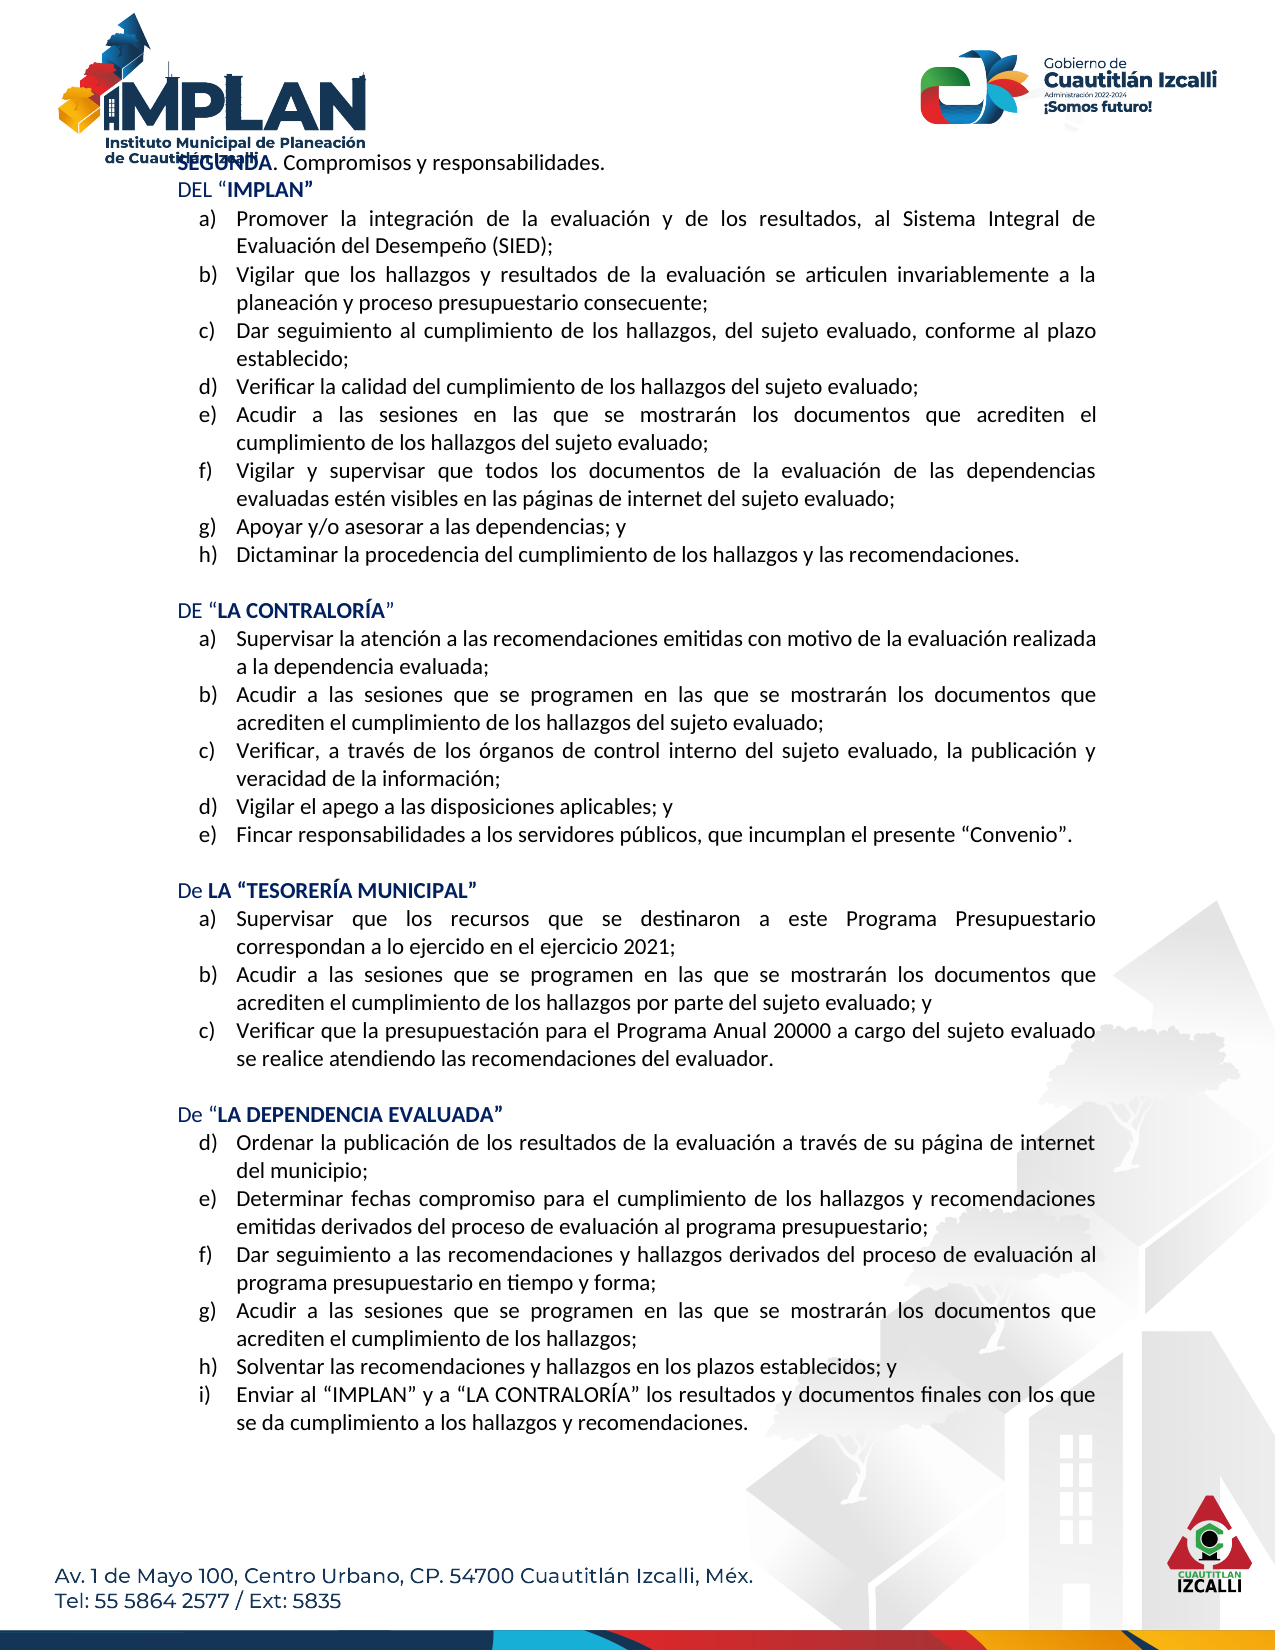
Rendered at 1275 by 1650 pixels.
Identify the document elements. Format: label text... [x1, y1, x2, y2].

list Fincar responsabilidades a los servidores públicos, que incumplan el presente “Convenio”. [199, 820, 1098, 848]
list Vigilar y supervisar que todos los documentos de la evaluación de las dependencias evaluadas estén visibles en las páginas de internet del sujeto evaluado; [199, 456, 1098, 512]
list Promover la integración de la evaluación y de los resultados, al Sistema Integral de Evaluación del Desempeño (SIED); [199, 204, 1098, 260]
list Determinar fechas compromiso para el cumplimiento de los hallazgos y recomendaciones emitidas derivados del proceso de evaluación al programa presupuestario; [199, 1184, 1098, 1240]
list Vigilar que los hallazgos y resultados de la evaluación se articulen invariablemente a la planeación y proceso presupuestario consecuente; [199, 260, 1098, 316]
picture [0, 0, 1275, 1650]
list Dictaminar la procedencia del cumplimiento de los hallazgos y las recomendaciones. [199, 540, 1098, 568]
list Dar seguimiento al cumplimiento de los hallazgos, del sujeto evaluado, conforme al plazo establecido; [199, 316, 1098, 372]
list Verificar que la presupuestación para el Programa Anual 20000 a cargo del sujeto evaluado se realice atendiendo las recomendaciones del evaluador. [199, 1016, 1098, 1072]
list Verificar, a través de los órganos de control interno del sujeto evaluado, la publicación y veracidad de la información; [199, 736, 1098, 792]
list Acudir a las sesiones que se programen en las que se mostrarán los documentos que acrediten el cumplimiento de los hallazgos; [199, 1296, 1098, 1352]
text DE “LA CONTRALORÍA” [177, 596, 1098, 624]
list Acudir a las sesiones que se programen en las que se mostrarán los documentos que acrediten el cumplimiento de los hallazgos del sujeto evaluado; [199, 680, 1098, 736]
list Dar seguimiento a las recomendaciones y hallazgos derivados del proceso de evaluación al programa presupuestario en tiempo y forma; [199, 1240, 1098, 1296]
text De “LA DEPENDENCIA EVALUADA” [177, 1100, 1098, 1128]
text De LA “TESORERÍA MUNICIPAL” [177, 876, 1098, 904]
list Supervisar la atención a las recomendaciones emitidas con motivo de la evaluación realizada a la dependencia evaluada; [199, 624, 1098, 680]
list Acudir a las sesiones que se programen en las que se mostrarán los documentos que acrediten el cumplimiento de los hallazgos por parte del sujeto evaluado; y [199, 960, 1098, 1016]
list Verificar la calidad del cumplimiento de los hallazgos del sujeto evaluado; [199, 372, 1098, 400]
list Acudir a las sesiones en las que se mostrarán los documentos que acrediten el cumplimiento de los hallazgos del sujeto evaluado; [199, 400, 1098, 456]
list Enviar al “IMPLAN” y a “LA CONTRALORÍA” los resultados y documentos finales con los que se da cumplimiento a los hallazgos y recomendaciones. [199, 1381, 1098, 1437]
list Apoyar y/o asesorar a las dependencias; y [199, 512, 1098, 540]
list Ordenar la publicación de los resultados de la evaluación a través de su página de internet del municipio; [199, 1128, 1098, 1184]
list Vigilar el apego a las disposiciones aplicables; y [199, 792, 1098, 820]
list Supervisar que los recursos que se destinaron a este Programa Presupuestario correspondan a lo ejercido en el ejercicio 2021; [199, 904, 1098, 960]
text DEL “IMPLAN” [177, 176, 1098, 204]
list Solventar las recomendaciones y hallazgos en los plazos establecidos; y [199, 1352, 1098, 1381]
text SEGUNDA. Compromisos y responsabilidades. [177, 148, 1098, 176]
